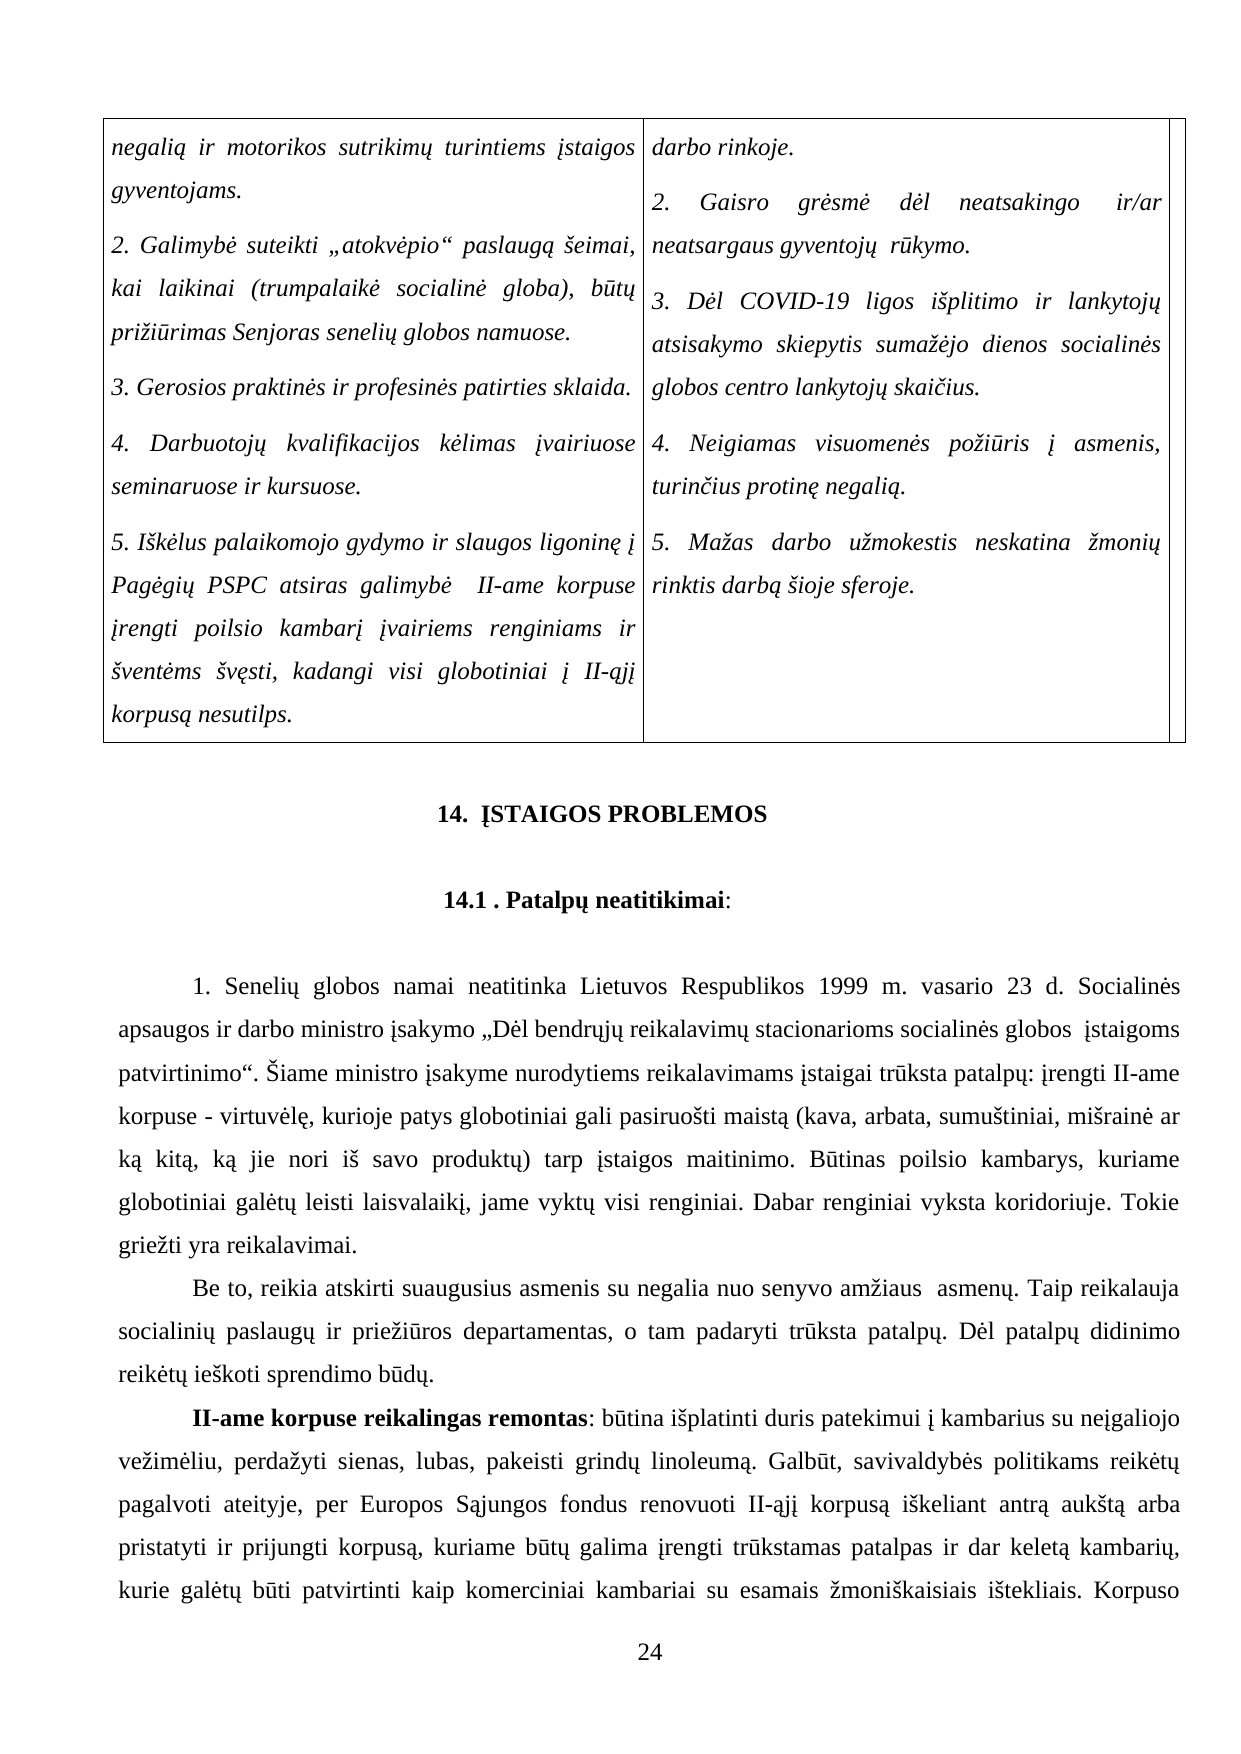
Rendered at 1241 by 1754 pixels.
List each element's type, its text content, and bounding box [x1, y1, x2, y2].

text 14.1 . Patalpų neatitikimai: [118, 885, 1181, 914]
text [118, 1403, 1181, 1604]
table_cell [1170, 119, 1185, 742]
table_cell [644, 119, 1169, 742]
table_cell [104, 119, 643, 742]
text 14. ĮSTAIGOS PROBLEMOS [118, 799, 1181, 828]
text 1. Senelių globos namai neatitinka Lietuvos Respublikos 1999 m. vasario 23 d. Socialinės apsaugos ir darbo ministro įsakymo „Dėl bendrųjų reikalavimų stacionarioms socialinės globos įstaigoms patvirtinimo“. Šiame ministro įsakyme nurodytiems reikalavimams įstaigai trūksta patalpų: įrengti II-ame korpuse - virtuvėlę, kurioje patys globotiniai gali pasiruošti maistą (kava, arbata, sumuštiniai, mišrainė ar ką kitą, ką jie nori iš savo produktų) tarp įstaigos maitinimo. Būtinas poilsio kambarys, kuriame globotiniai galėtų leisti laisvalaikį, jame vyktų visi renginiai. Dabar renginiai vyksta koridoriuje. Tokie griežti yra reikalavimai. [118, 971, 1181, 1259]
text Be to, reikia atskirti suaugusius asmenis su negalia nuo senyvo amžiaus asmenų. Taip reikalauja socialinių paslaugų ir priežiūros departamentas, o tam padaryti trūksta patalpų. Dėl patalpų didinimo reikėtų ieškoti sprendimo būdų. [118, 1273, 1181, 1388]
